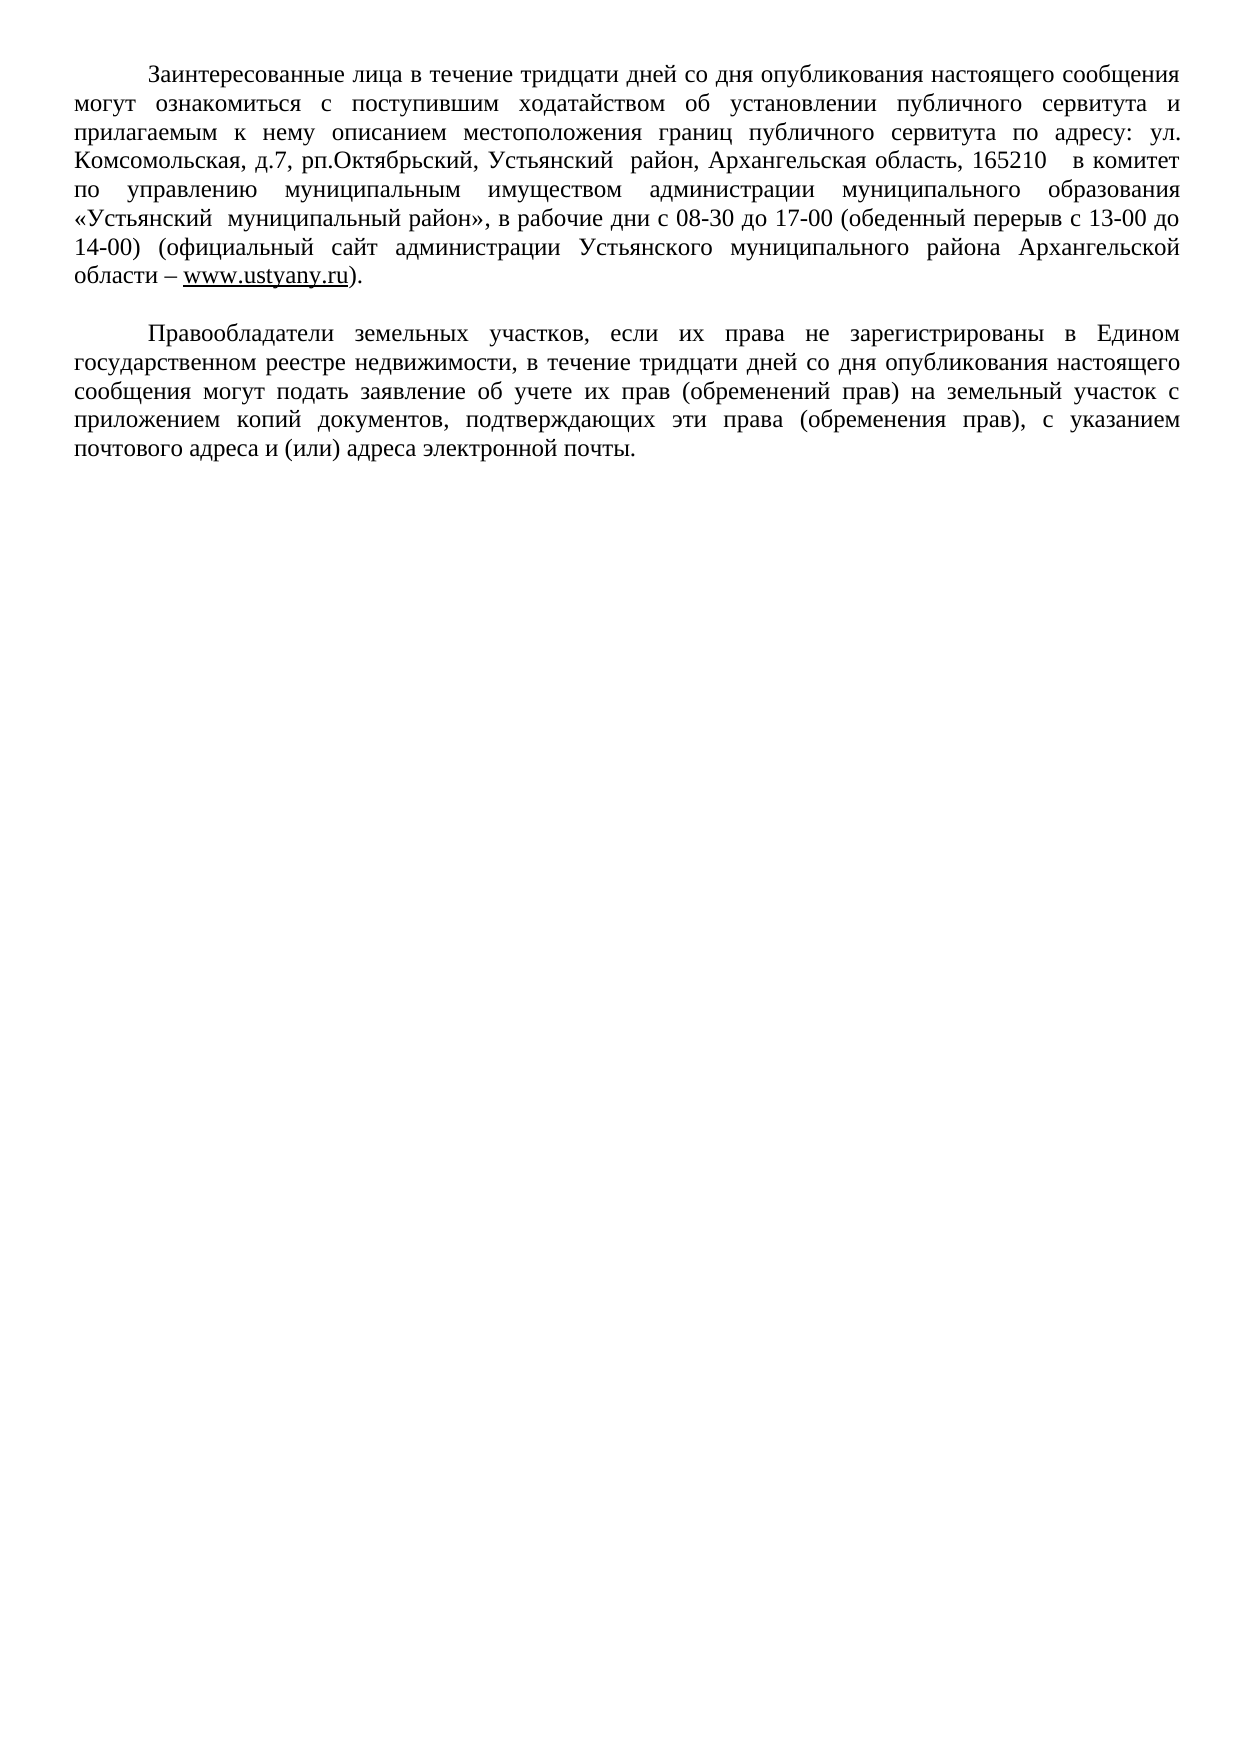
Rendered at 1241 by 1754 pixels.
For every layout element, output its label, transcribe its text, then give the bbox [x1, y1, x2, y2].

text Правообладатели земельных участков, если их права не зарегистрированы в Едином государственном реестре недвижимости, в течение тридцати дней со дня опубликования настоящего сообщения могут подать заявление об учете их прав (обременений прав) на земельный участок с приложением копий документов, подтверждающих эти права (обременения прав), с указанием почтового адреса и (или) адреса электронной почты. [74, 318, 1181, 462]
text Заинтересованные лица в течение тридцати дней со дня опубликования настоящего сообщения могут ознакомиться с поступившим ходатайством об установлении публичного сервитута и прилагаемым к нему описанием местоположения границ публичного сервитута по адресу: ул. Комсомольская, д.7, рп.Октябрьский, Устьянский район, Архангельская область, 165210 в комитет по управлению муниципальным имуществом администрации муниципального образования «Устьянский муниципальный район», в рабочие дни с 08-30 до 17-00 (обеденный перерыв с 13-00 до 14-00) (официальный сайт администрации Устьянского муниципального района Архангельской области – www.ustyany.ru). [74, 59, 1181, 289]
